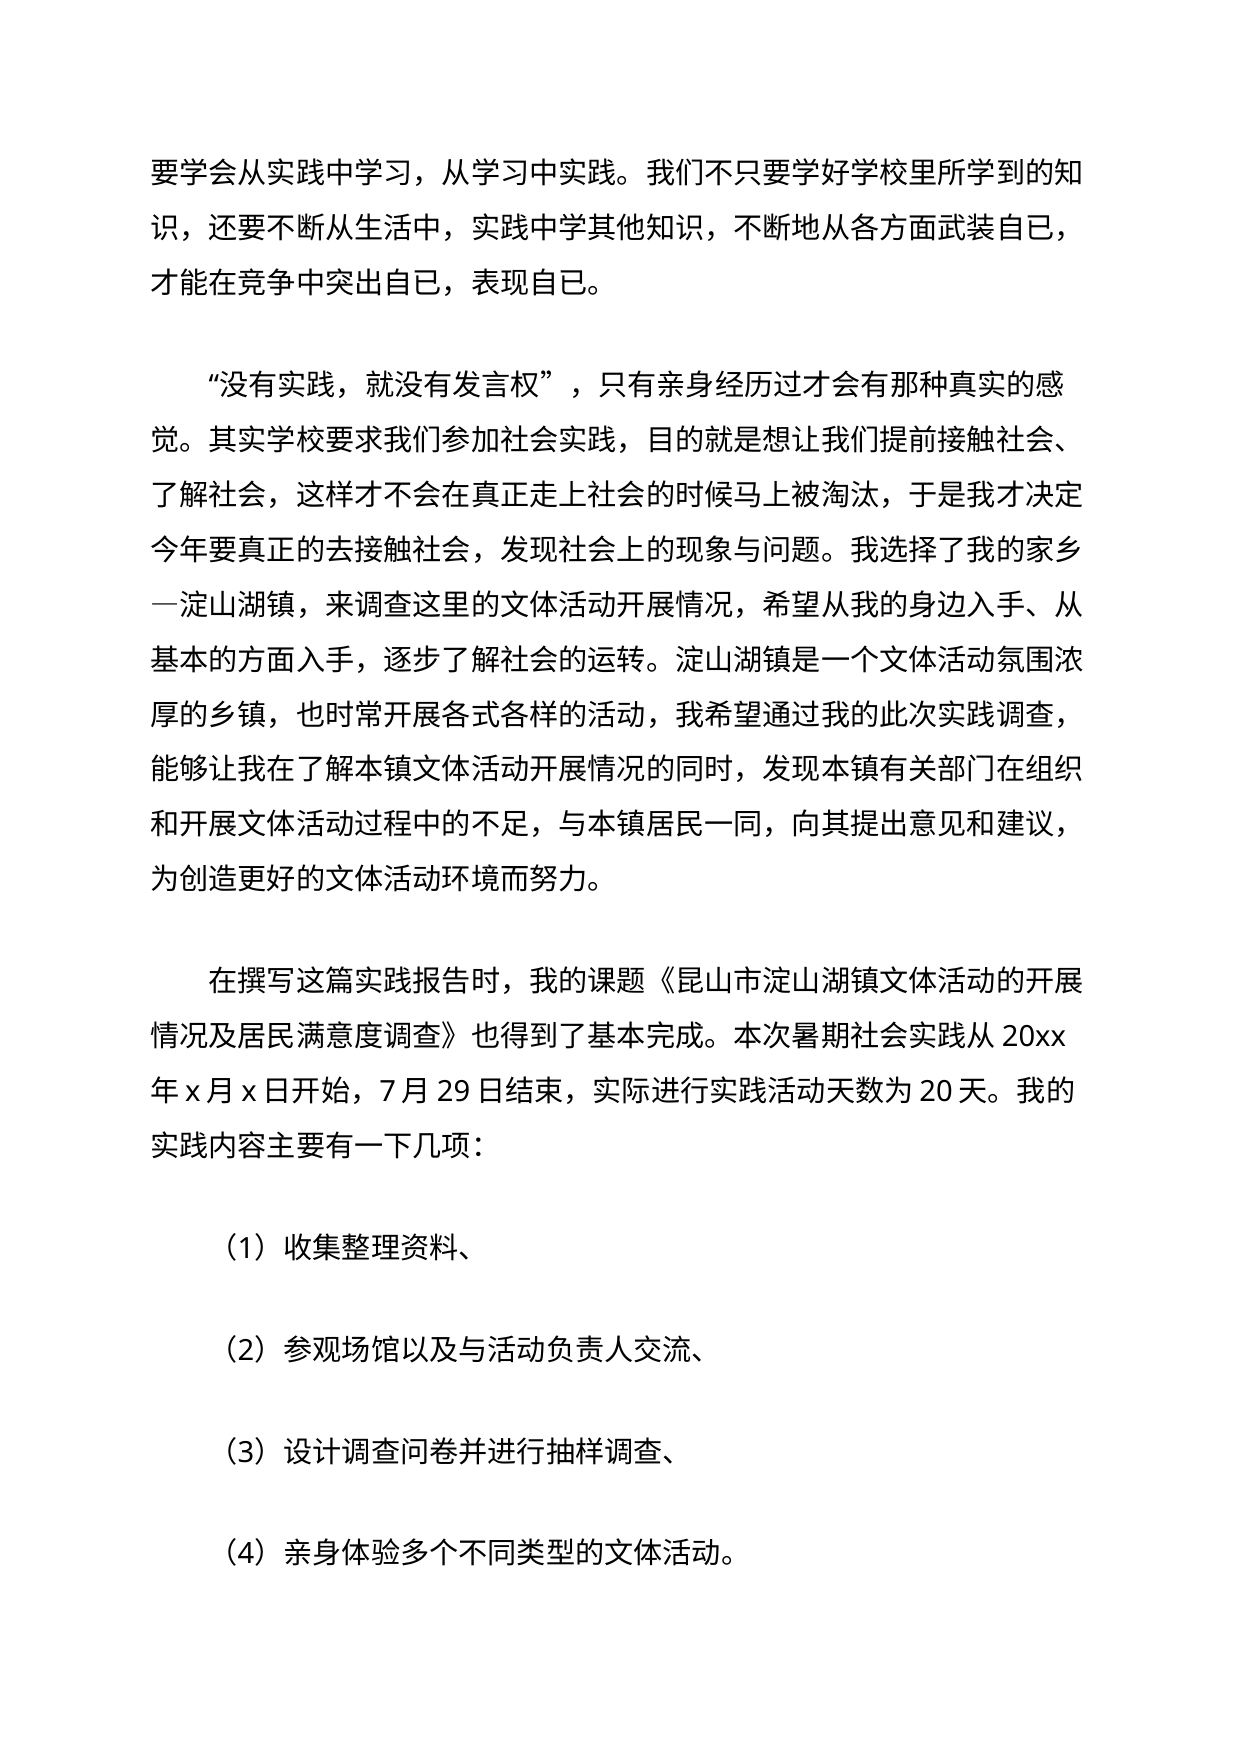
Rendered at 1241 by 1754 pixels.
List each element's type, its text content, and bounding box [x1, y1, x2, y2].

text （3）设计调查问卷并进行抽样调查、 [150, 1428, 1090, 1471]
text （4）亲身体验多个不同类型的文体活动。 [150, 1530, 1090, 1572]
text （1）收集整理资料、 [150, 1224, 1090, 1267]
text “没有实践，就没有发言权”，只有亲身经历过才会有那种真实的感觉。其实学校要求我们参加社会实践，目的就是想让我们提前接触社会、了解社会，这样才不会在真正走上社会的时候马上被淘汰，于是我才决定今年要真正的去接触社会，发现社会上的现象与问题。我选择了我的家乡—淀山湖镇，来调查这里的文体活动开展情况，希望从我的身边入手、从基本的方面入手，逐步了解社会的运转。淀山湖镇是一个文体活动氛围浓厚的乡镇，也时常开展各式各样的活动，我希望通过我的此次实践调查，能够让我在了解本镇文体活动开展情况的同时，发现本镇有关部门在组织和开展文体活动过程中的不足，与本镇居民一同，向其提出意见和建议，为创造更好的文体活动环境而努力。 [150, 362, 1090, 898]
text （2）参观场馆以及与活动负责人交流、 [150, 1326, 1090, 1368]
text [150, 150, 1090, 302]
text 在撰写这篇实践报告时，我的课题《昆山市淀山湖镇文体活动的开展情况及居民满意度调查》也得到了基本完成。本次暑期社会实践从20xx年x月x日开始，7月29日结束，实际进行实践活动天数为20天。我的实践内容主要有一下几项： [150, 957, 1090, 1165]
